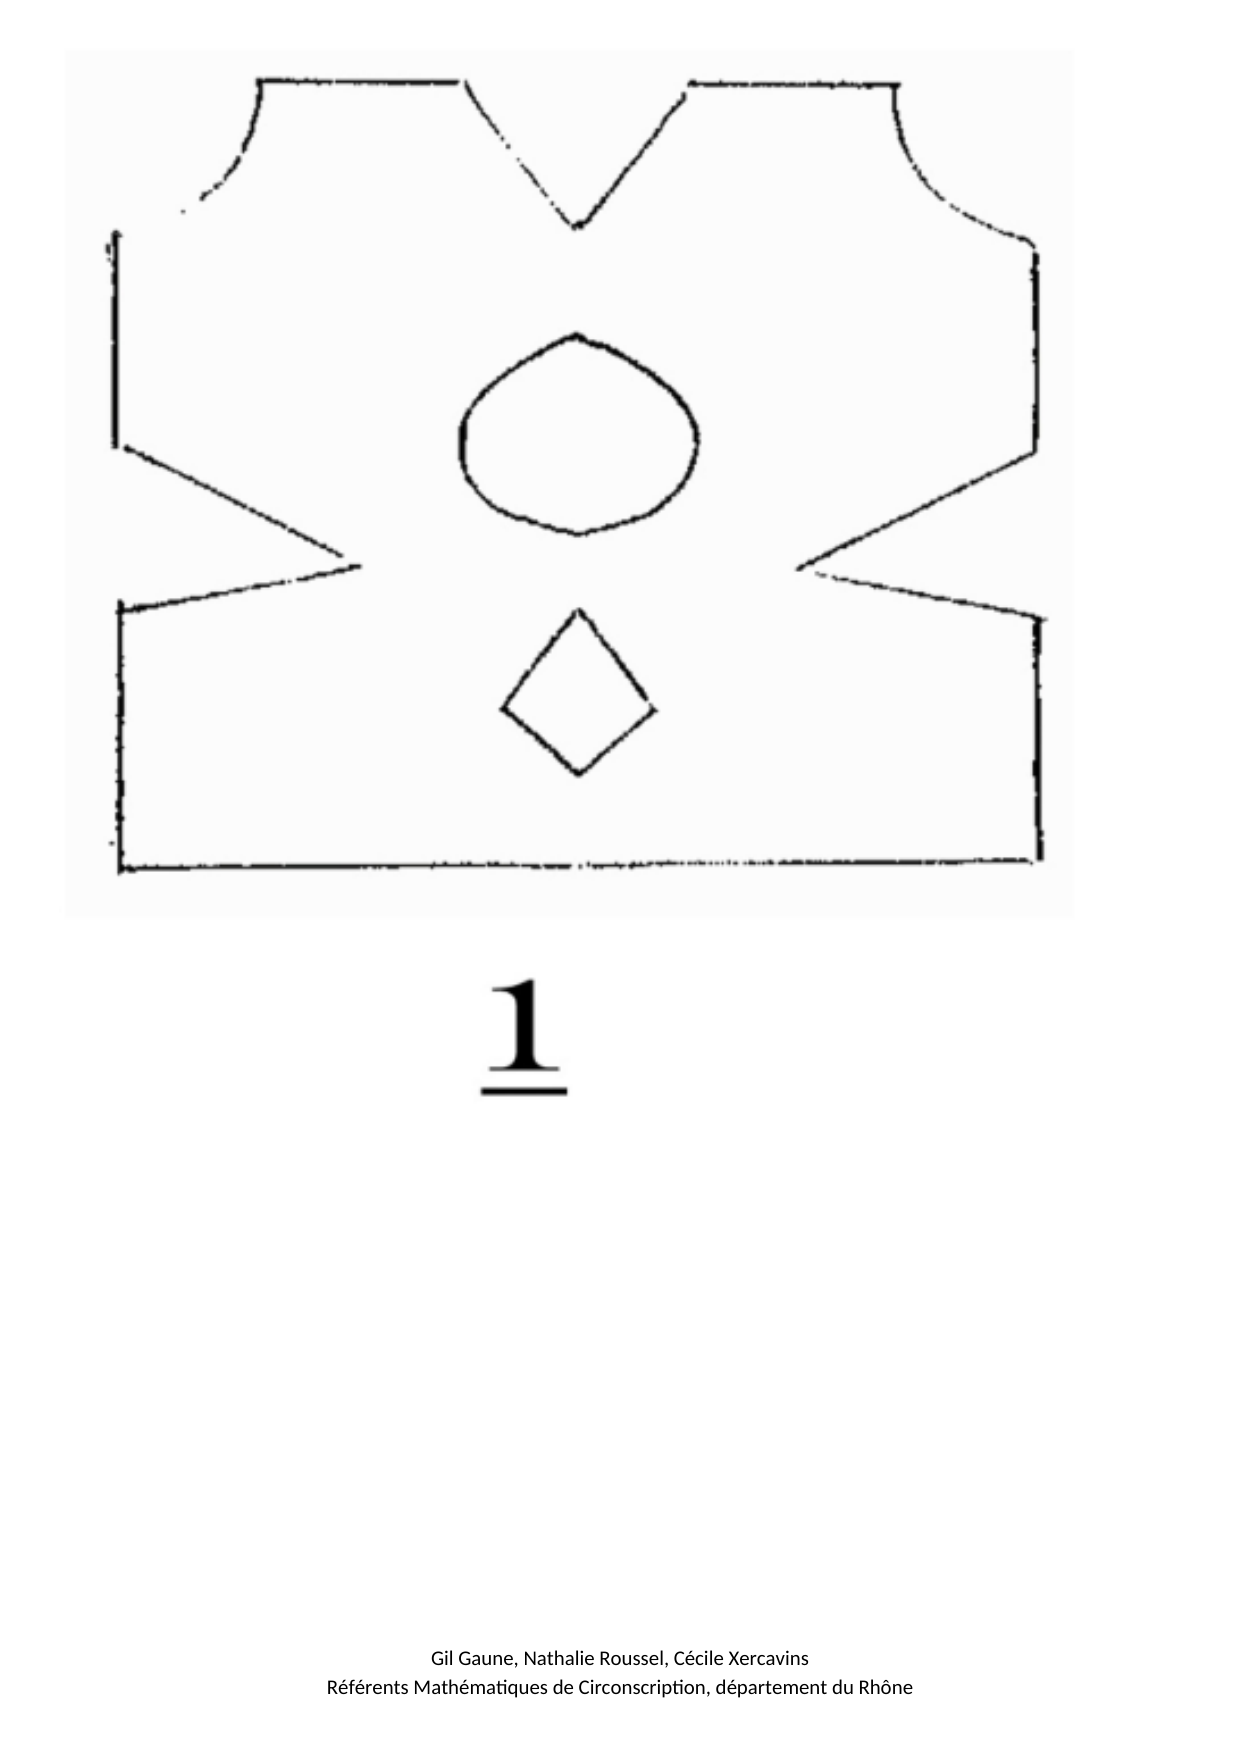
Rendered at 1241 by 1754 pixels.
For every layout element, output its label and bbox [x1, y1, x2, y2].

picture [59, 29, 1081, 1249]
